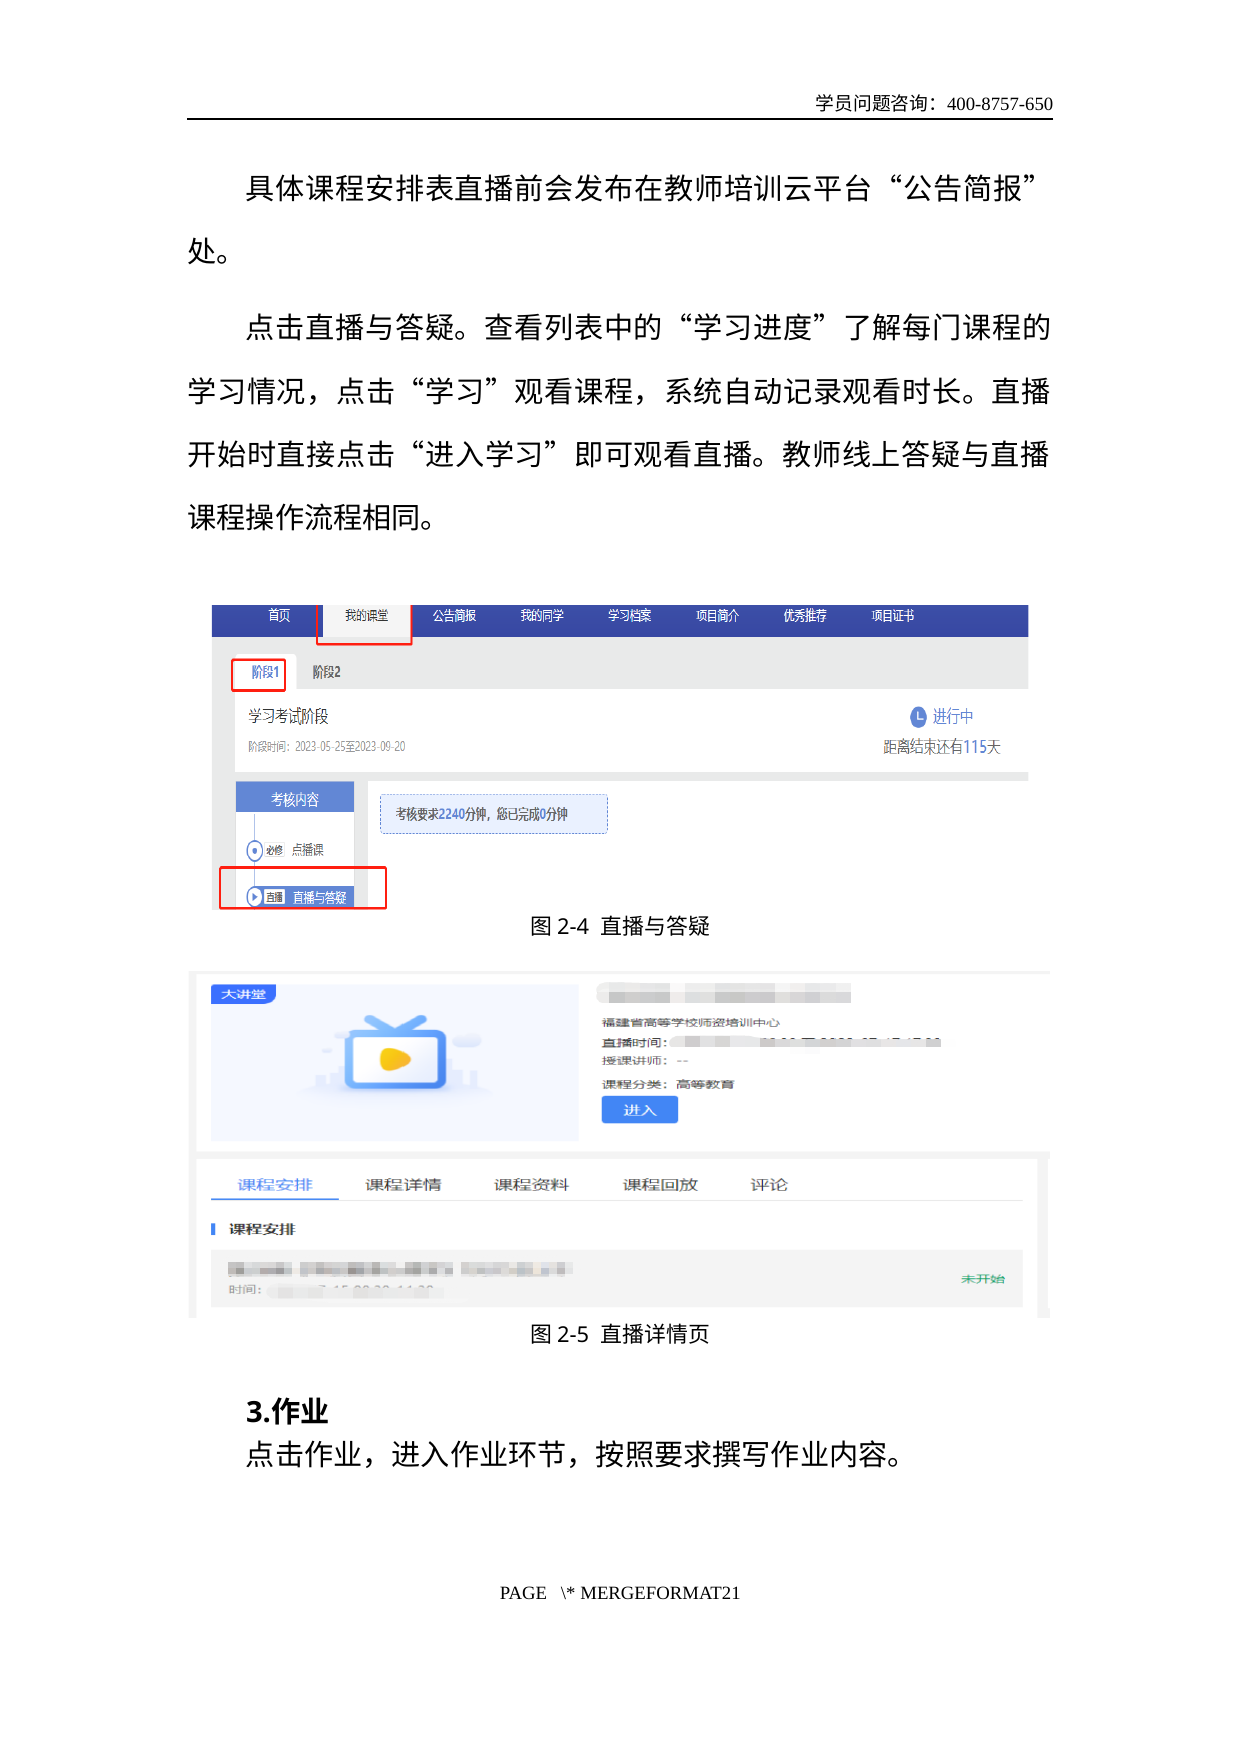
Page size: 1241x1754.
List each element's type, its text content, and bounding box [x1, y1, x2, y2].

text 点击直播与答疑。查看列表中的“学习进度”了解每门课程的学习情况，点击“学习”观看课程，系统自动记录观看时长。直播开始时直接点击“进入学习”即可观看直播。教师线上答疑与直播课程操作流程相同。 [187, 305, 1053, 537]
picture [211, 605, 1029, 910]
text 图2-4 直播与答疑 [187, 909, 1053, 941]
text 点击作业，进入作业环节，按照要求撰写作业内容。 [187, 1431, 1053, 1474]
text 具体课程安排表直播前会发布在教师培训云平台“公告简报”处。 [187, 165, 1053, 271]
text 图2-5 直播详情页 [187, 1317, 1053, 1349]
text 3.作业 [187, 1389, 1053, 1431]
picture [188, 971, 1052, 1318]
